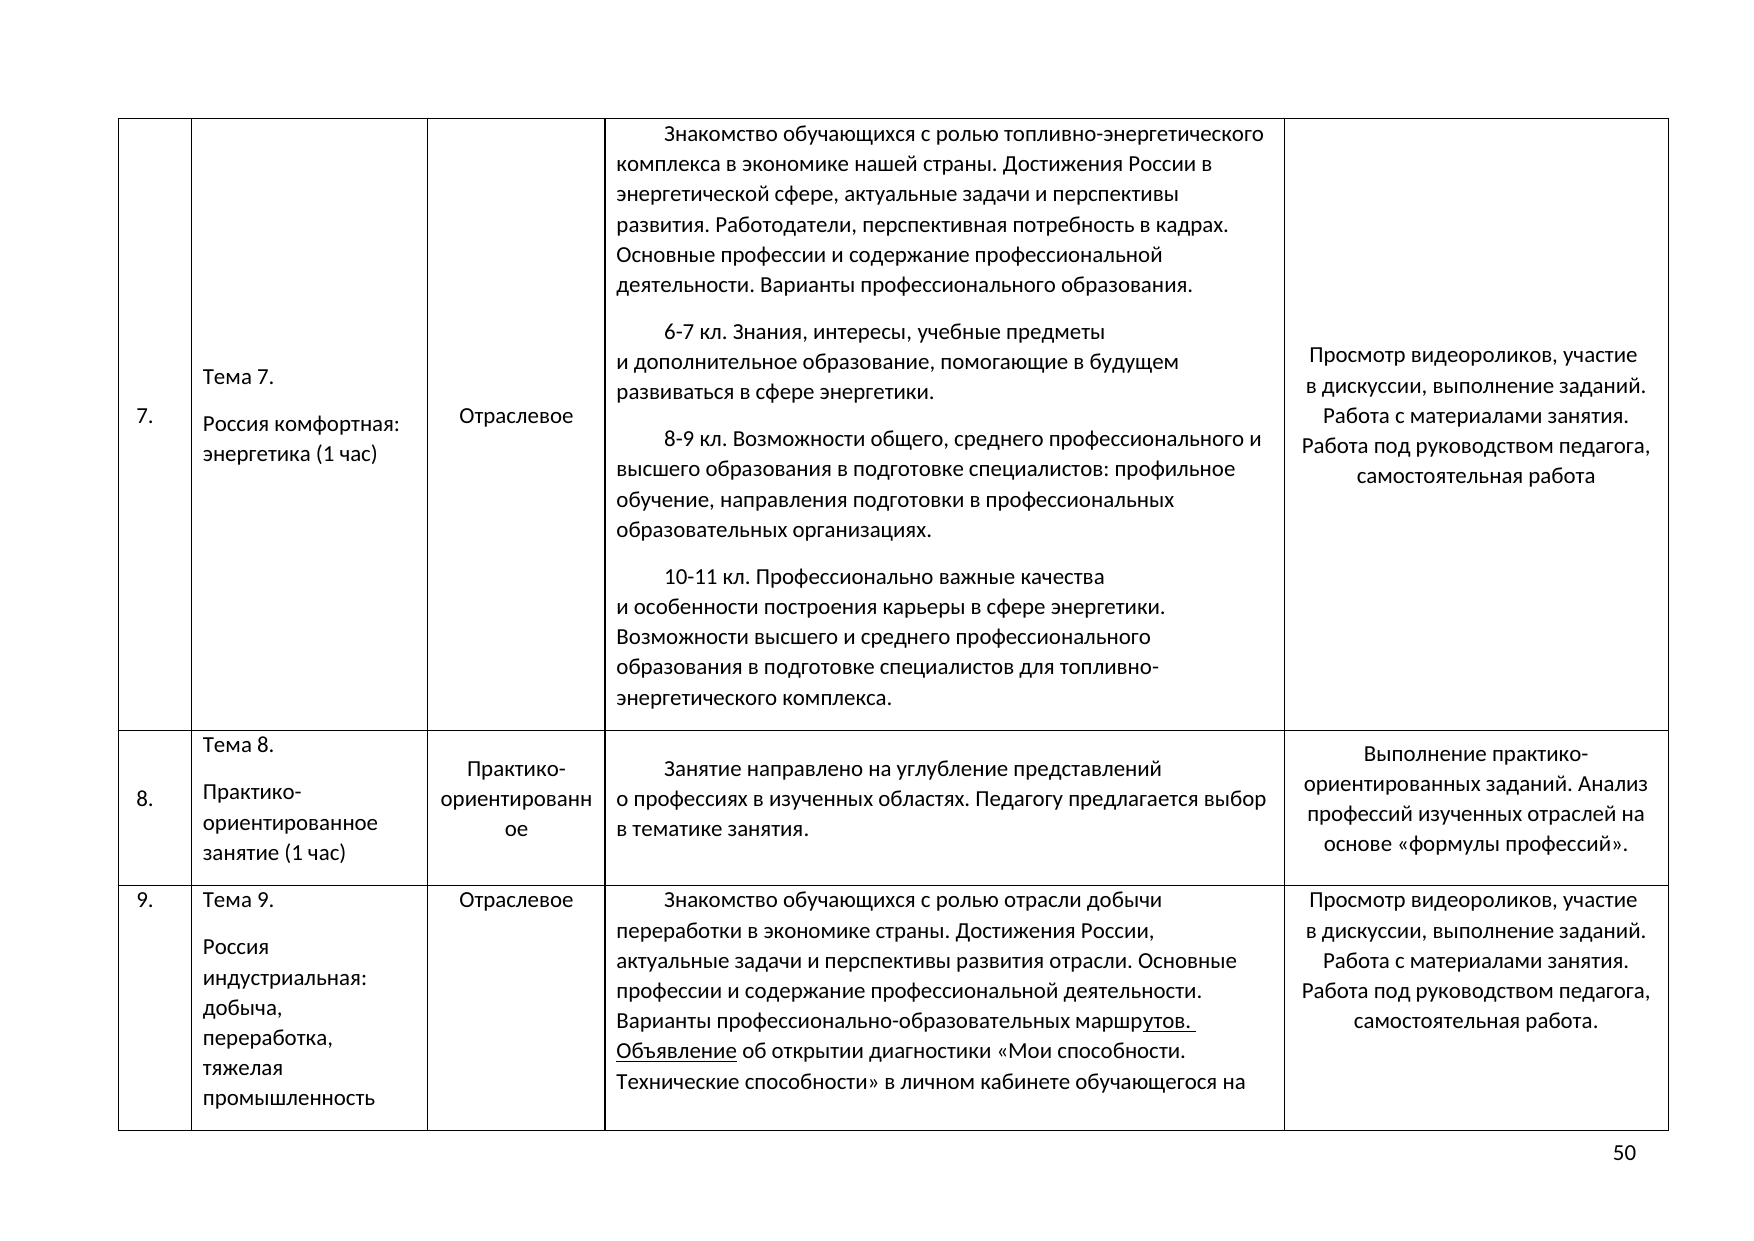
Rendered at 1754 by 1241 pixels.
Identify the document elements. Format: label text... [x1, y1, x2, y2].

table_cell [119, 731, 191, 884]
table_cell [1285, 886, 1668, 1130]
table_cell Отраслевое [428, 886, 604, 1130]
table_cell Знакомство обучающихся с ролью топливно-энергетического комплекса в экономике нашей страны. Достижения России в энергетической сфере, актуальные задачи и перспективы развития. Работодатели, перспективная потребность в кадрах. Основные профессии и содержание профессиональной деятельности. Варианты профессионального образования. 6-7 кл. Знания, интересы, учебные предметы и дополнительное образование, помогающие в будущем развиваться в сфере энергетики. 8-9 кл. Возможности общего, среднего профессионального и высшего образования в подготовке специалистов: профильное обучение, направления подготовки в профессиональных образовательных организациях. 10-11 кл. Профессионально важные качества и особенности построения карьеры в сфере энергетики. Возможности высшего и среднего профессионального образования в подготовке специалистов для топливно-энергетического комплекса. [606, 119, 1284, 729]
table_cell Тема 7. Россия комфортная: энергетика (1 час) [192, 119, 427, 729]
table_cell Отраслевое [428, 119, 604, 729]
table_cell Тема 8. Практико-ориентированное занятие (1 час) [192, 731, 427, 884]
table_cell Практико-ориентированное [428, 731, 604, 884]
table_cell [119, 119, 191, 729]
table_cell Просмотр видеороликов, участие в дискуссии, выполнение заданий. Работа с материалами занятия. Работа под руководством педагога, самостоятельная работа [1285, 119, 1668, 729]
table_cell [119, 886, 191, 1130]
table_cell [606, 886, 1284, 1130]
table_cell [192, 886, 427, 1130]
table_cell Выполнение практико-ориентированных заданий. Анализ профессий изученных отраслей на основе «формулы профессий». [1285, 731, 1668, 884]
table_cell Занятие направлено на углубление представлений о профессиях в изученных областях. Педагогу предлагается выбор в тематике занятия. [606, 731, 1284, 884]
